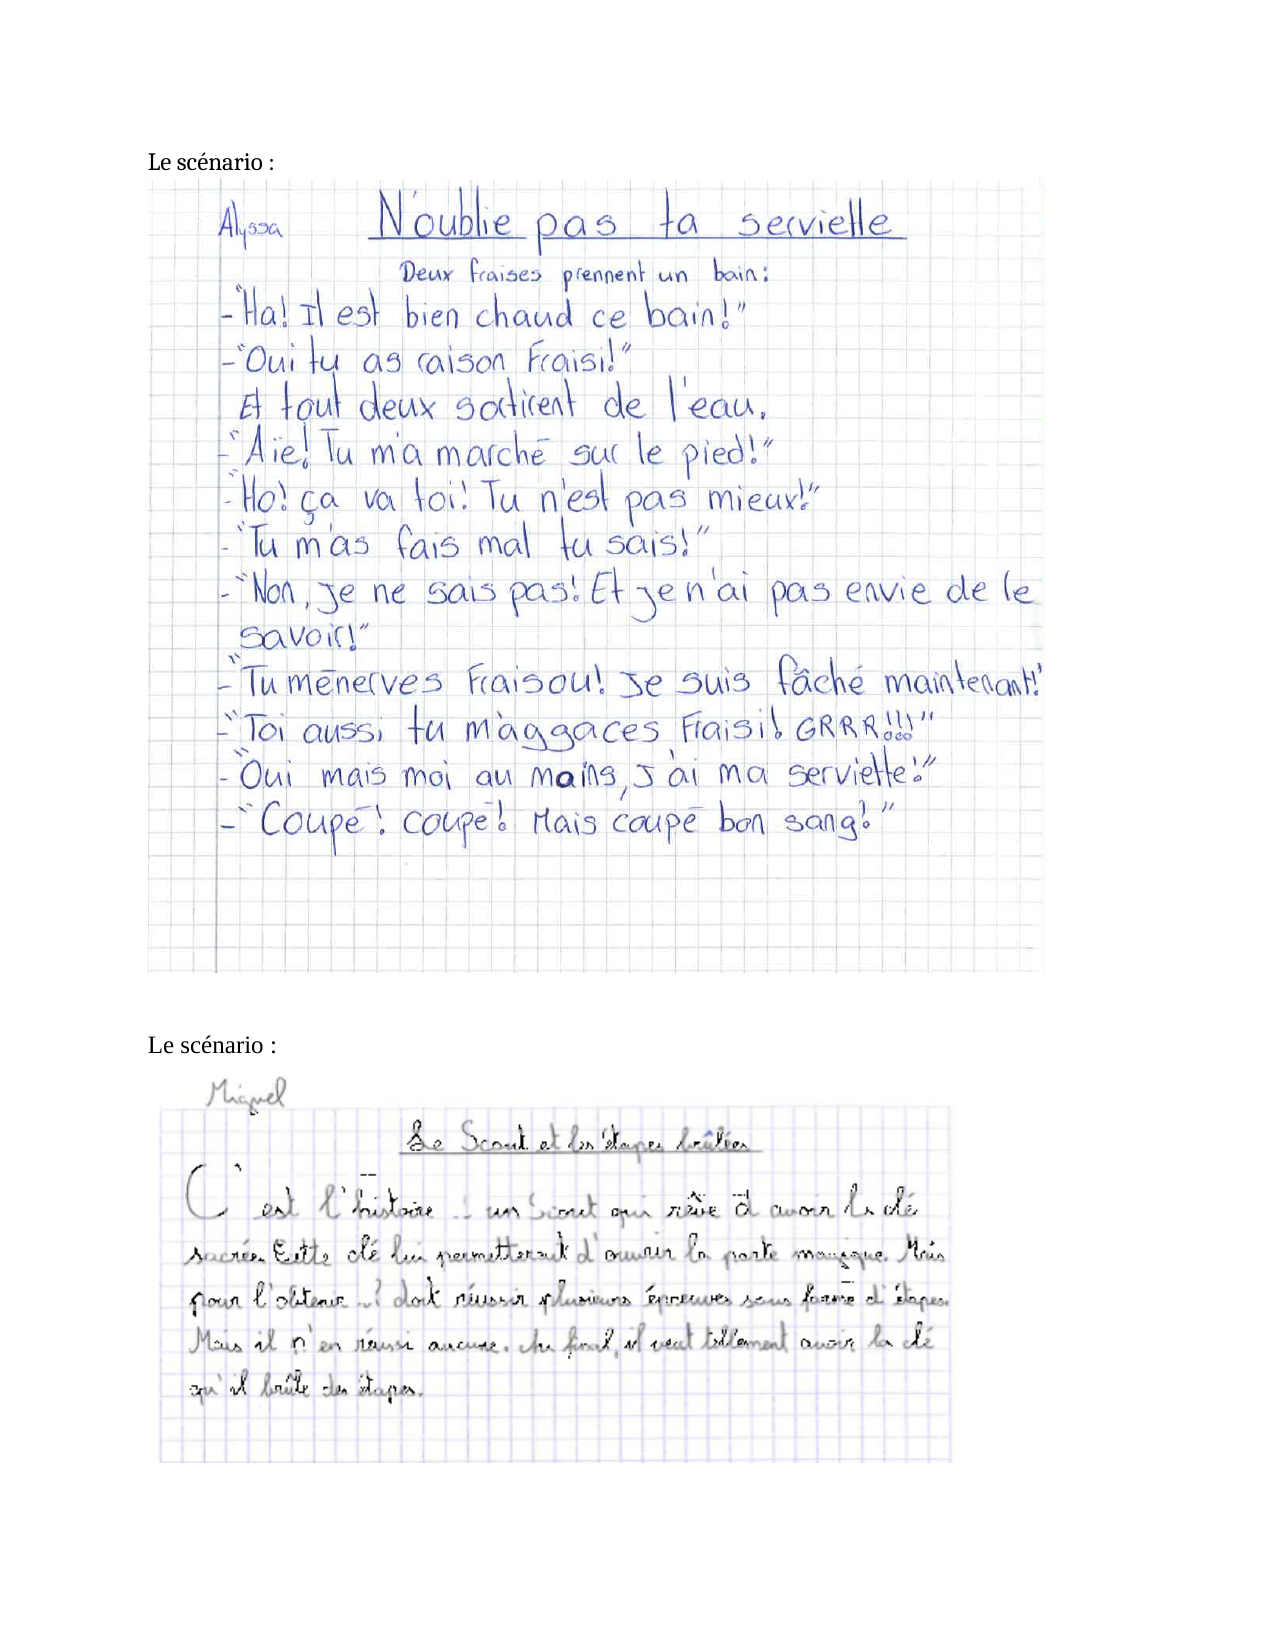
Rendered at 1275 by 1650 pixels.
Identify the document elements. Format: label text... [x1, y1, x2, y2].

picture [147, 176, 1045, 973]
picture [147, 1058, 972, 1463]
text Le scénario : [148, 148, 1127, 176]
text Le scénario : [148, 1030, 1127, 1059]
